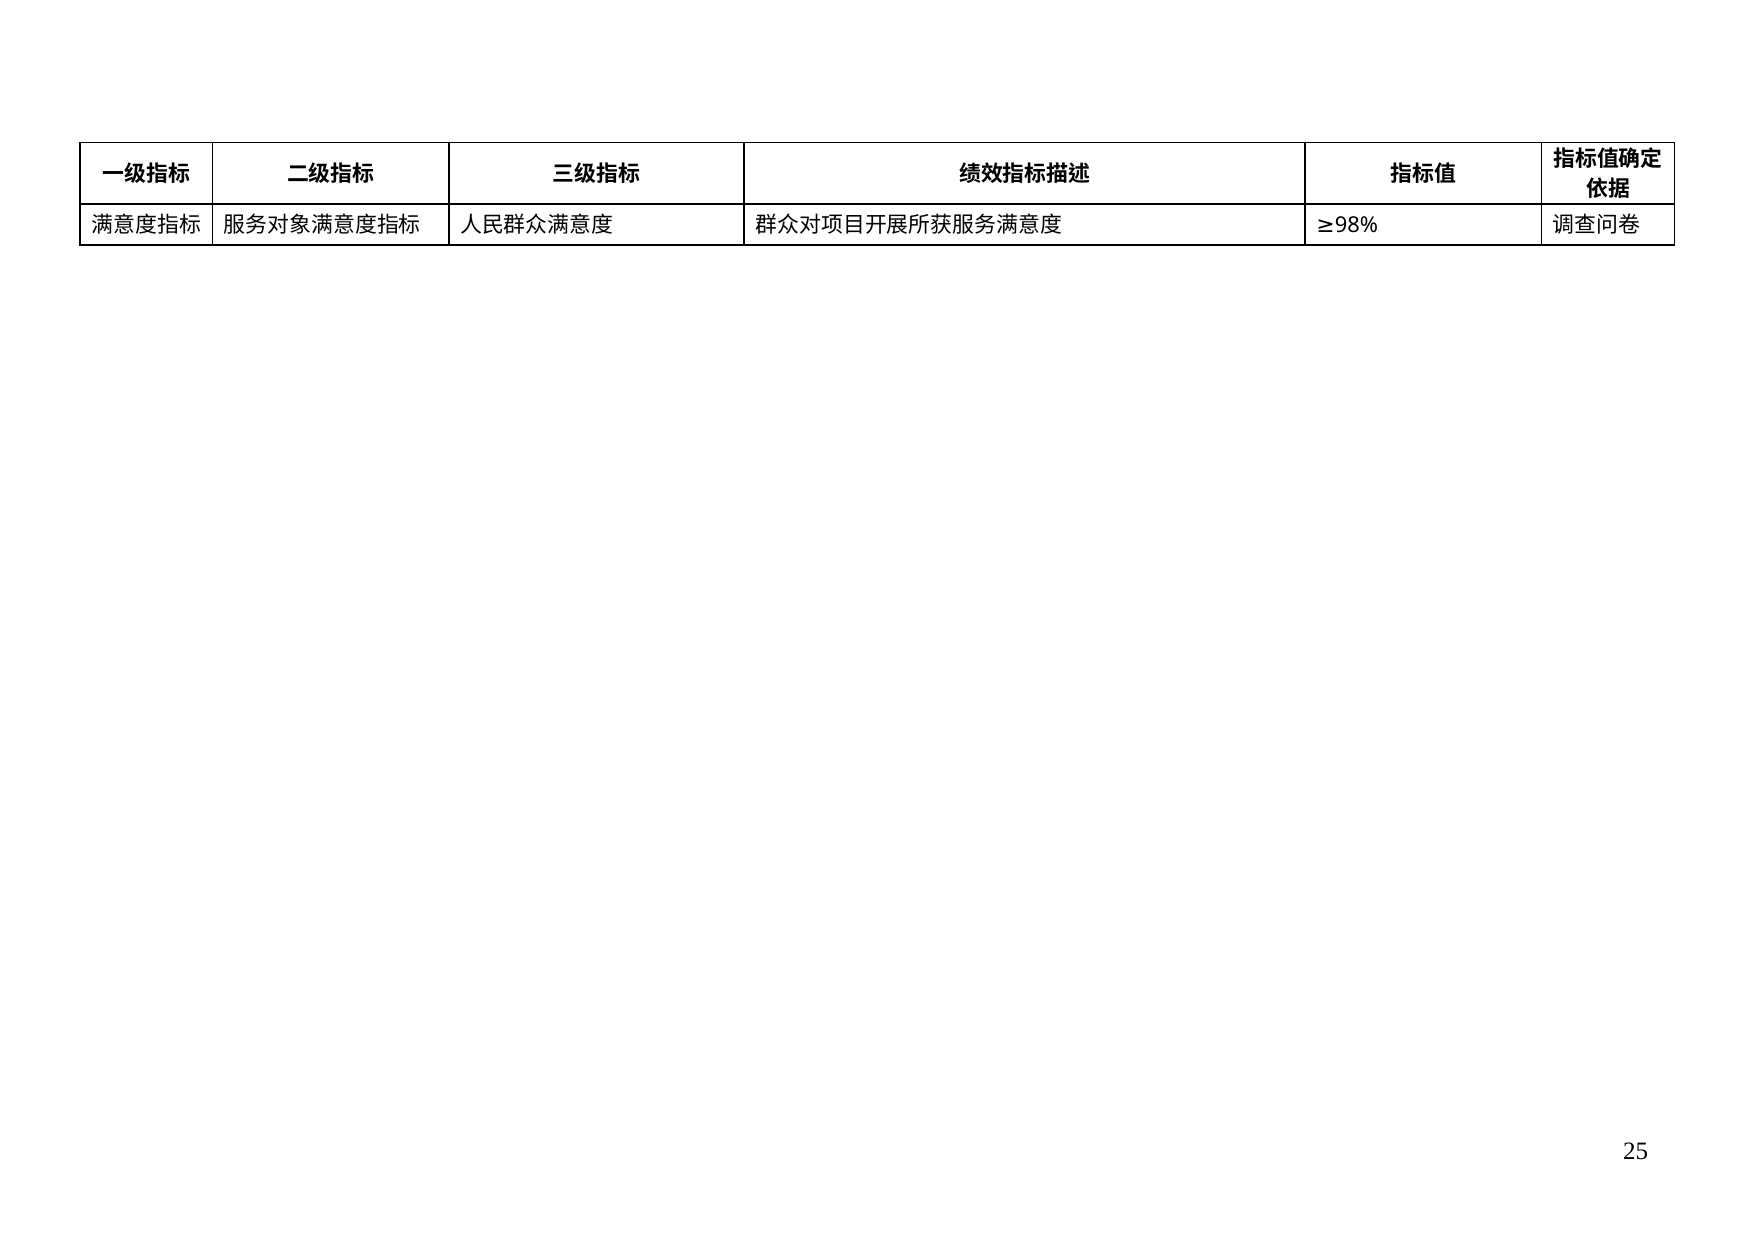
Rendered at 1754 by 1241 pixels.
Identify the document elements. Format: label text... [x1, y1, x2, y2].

table_cell 群众对项目开展所获服务满意度 [745, 205, 1304, 244]
table_cell ≥98% [1306, 205, 1541, 244]
table_cell 调查问卷 [1542, 205, 1674, 244]
table_cell 人民群众满意度 [450, 205, 743, 244]
table_cell 服务对象满意度指标 [213, 205, 448, 244]
table_header 指标值确定依据 [1542, 143, 1674, 203]
table_cell 满意度指标 [81, 205, 212, 244]
table_header 三级指标 [450, 143, 743, 203]
table_header 指标值 [1306, 143, 1541, 203]
table_header 绩效指标描述 [745, 143, 1304, 203]
table_header 一级指标 [81, 143, 212, 203]
table_header 二级指标 [213, 143, 448, 203]
